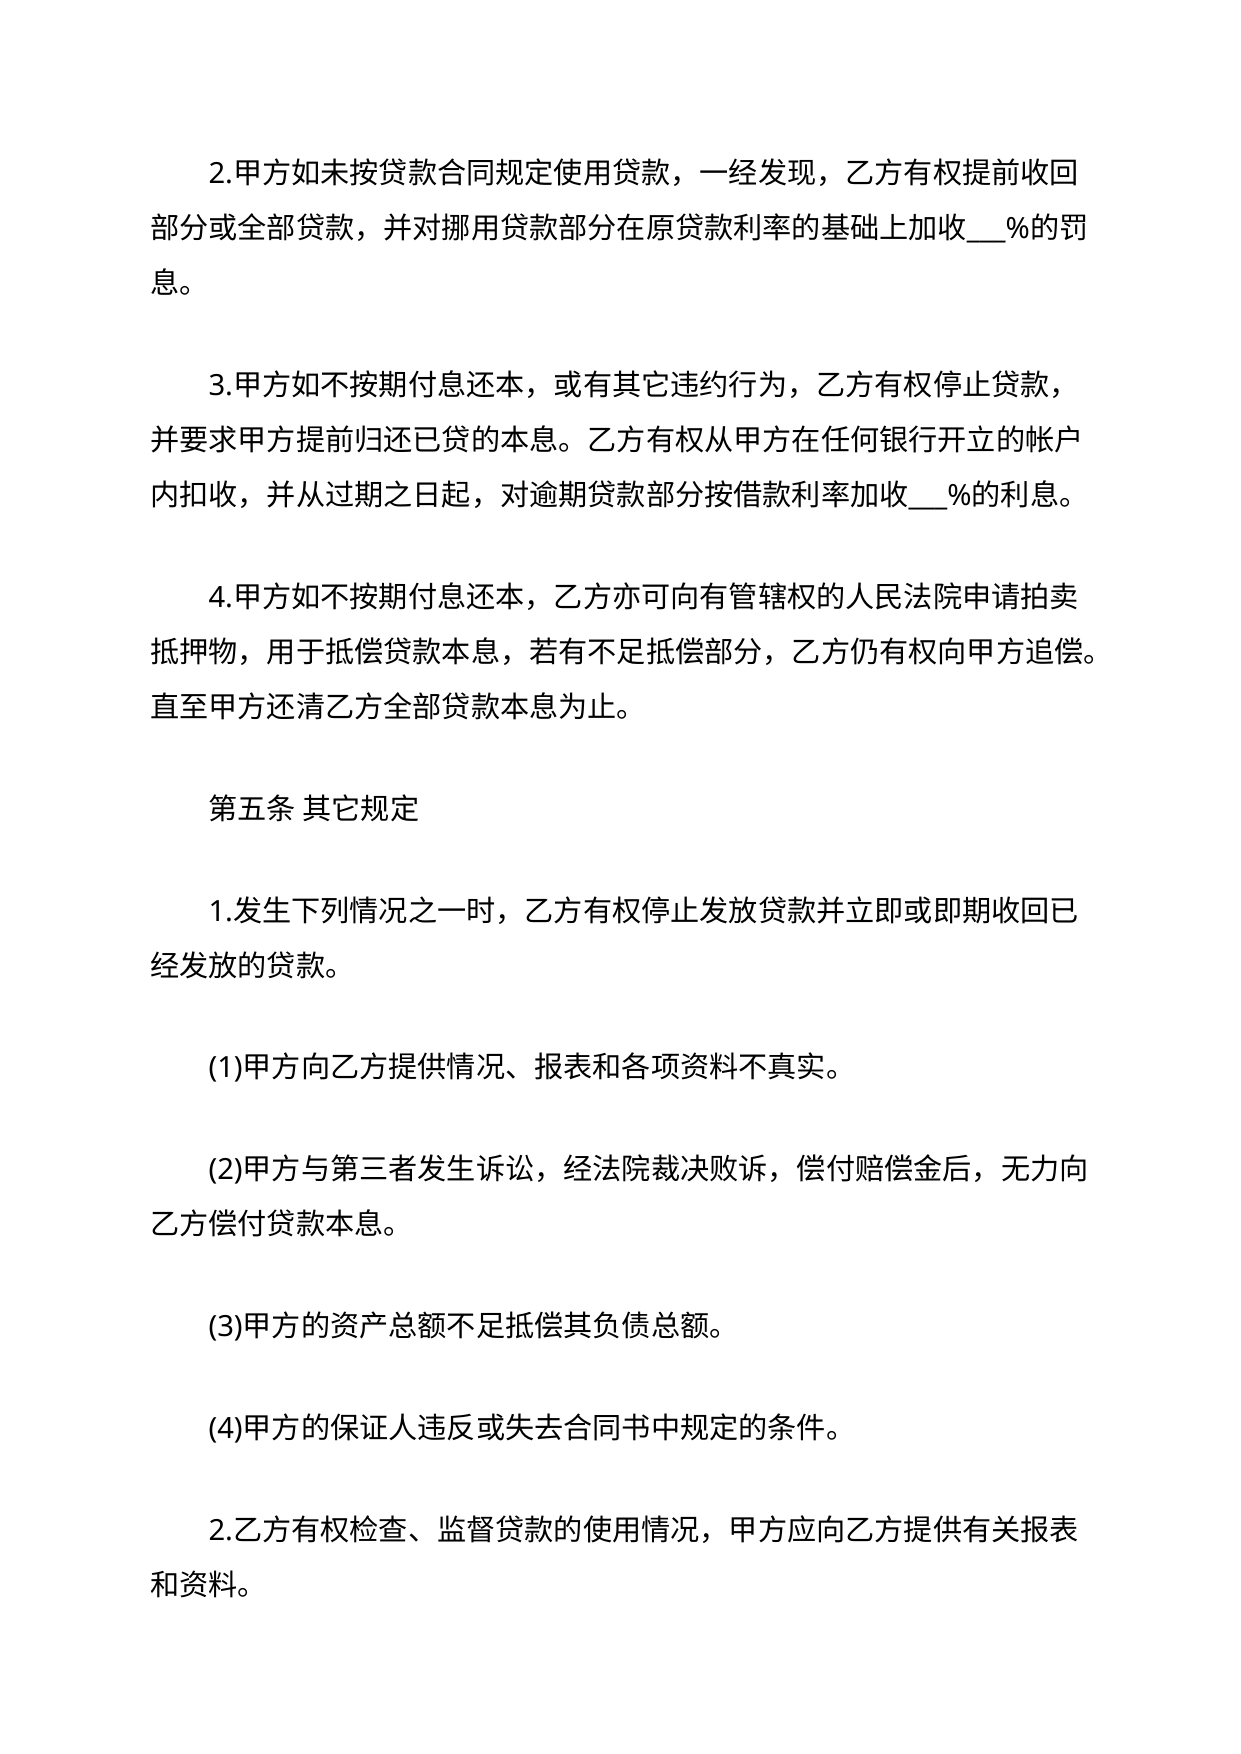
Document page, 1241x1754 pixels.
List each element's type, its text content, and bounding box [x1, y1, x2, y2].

text 第五条 其它规定 [150, 785, 1090, 828]
text (3)甲方的资产总额不足抵偿其负债总额。 [150, 1303, 1090, 1345]
text 2.甲方如未按贷款合同规定使用贷款，一经发现，乙方有权提前收回部分或全部贷款，并对挪用贷款部分在原贷款利率的基础上加收___%的罚息。 [150, 150, 1090, 302]
text 1.发生下列情况之一时，乙方有权停止发放贷款并立即或即期收回已经发放的贷款。 [150, 887, 1090, 984]
text (1)甲方向乙方提供情况、报表和各项资料不真实。 [150, 1044, 1090, 1086]
text (4)甲方的保证人违反或失去合同书中规定的条件。 [150, 1404, 1090, 1447]
text (2)甲方与第三者发生诉讼，经法院裁决败诉，偿付赔偿金后，无力向乙方偿付贷款本息。 [150, 1146, 1090, 1243]
text 2.乙方有权检查、监督贷款的使用情况，甲方应向乙方提供有关报表和资料。 [150, 1507, 1090, 1604]
text 3.甲方如不按期付息还本，或有其它违约行为，乙方有权停止贷款，并要求甲方提前归还已贷的本息。乙方有权从甲方在任何银行开立的帐户内扣收，并从过期之日起，对逾期贷款部分按借款利率加收___%的利息。 [150, 362, 1090, 514]
text 4.甲方如不按期付息还本，乙方亦可向有管辖权的人民法院申请拍卖抵押物，用于抵偿贷款本息，若有不足抵偿部分，乙方仍有权向甲方追偿。直至甲方还清乙方全部贷款本息为止。 [150, 574, 1090, 726]
